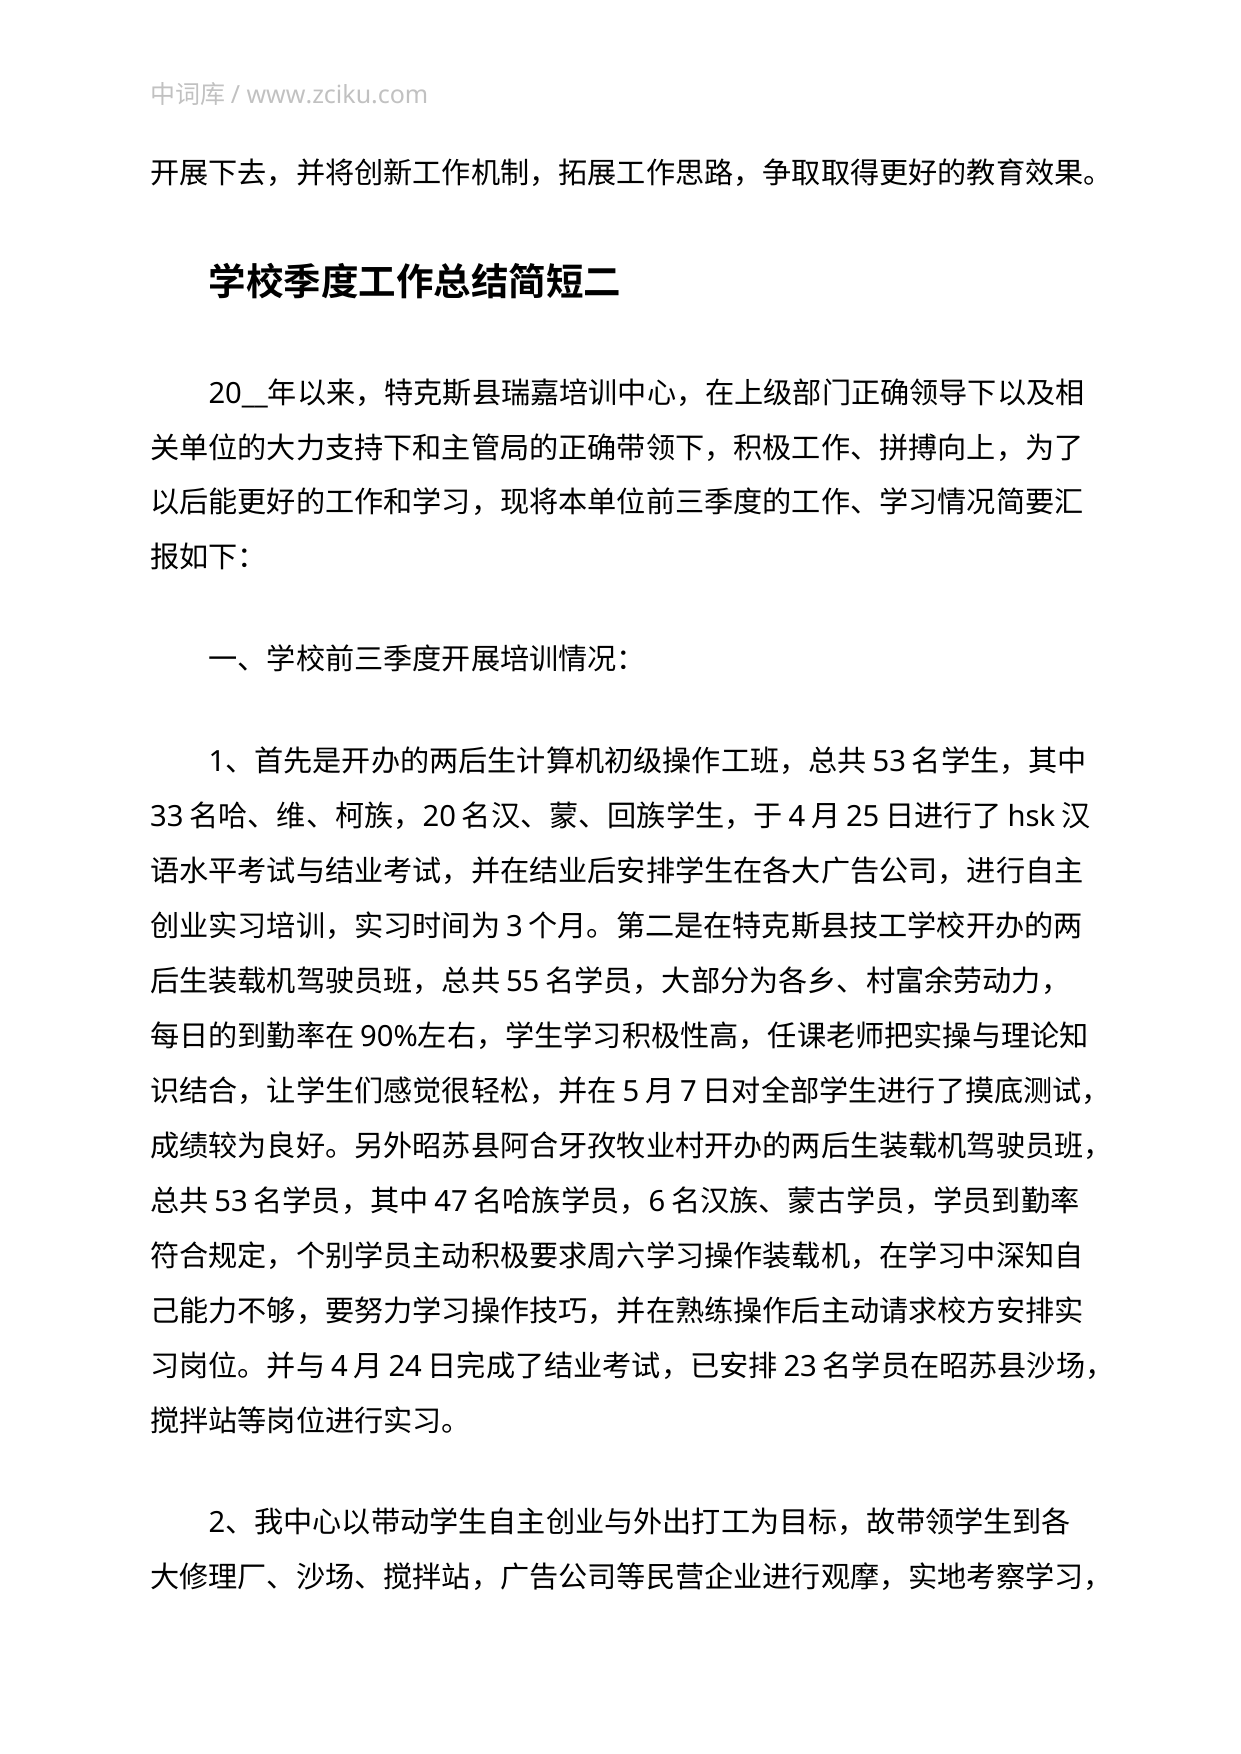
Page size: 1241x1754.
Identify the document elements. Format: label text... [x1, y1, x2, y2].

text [150, 1499, 1090, 1596]
text 学校季度工作总结简短二 [150, 252, 1090, 306]
text 1、首先是开办的两后生计算机初级操作工班，总共53名学生，其中33名哈、维、柯族，20名汉、蒙、回族学生，于4月25日进行了hsk汉语水平考试与结业考试，并在结业后安排学生在各大广告公司，进行自主创业实习培训，实习时间为3个月。第二是在特克斯县技工学校开办的两后生装载机驾驶员班，总共55名学员，大部分为各乡、村富余劳动力，每日的到勤率在90%左右，学生学习积极性高，任课老师把实操与理论知识结合，让学生们感觉很轻松，并在5月7日对全部学生进行了摸底测试，成绩较为良好。另外昭苏县阿合牙孜牧业村开办的两后生装载机驾驶员班，总共53名学员，其中47名哈族学员，6名汉族、蒙古学员，学员到勤率符合规定，个别学员主动积极要求周六学习操作装载机，在学习中深知自己能力不够，要努力学习操作技巧，并在熟练操作后主动请求校方安排实习岗位。并与4月24日完成了结业考试，已安排23名学员在昭苏县沙场，搅拌站等岗位进行实习。 [150, 737, 1090, 1439]
text 20__年以来，特克斯县瑞嘉培训中心，在上级部门正确领导下以及相关单位的大力支持下和主管局的正确带领下，积极工作、拼搏向上，为了以后能更好的工作和学习，现将本单位前三季度的工作、学习情况简要汇报如下： [150, 369, 1090, 576]
text 一、学校前三季度开展培训情况： [150, 636, 1090, 678]
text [150, 150, 1090, 192]
